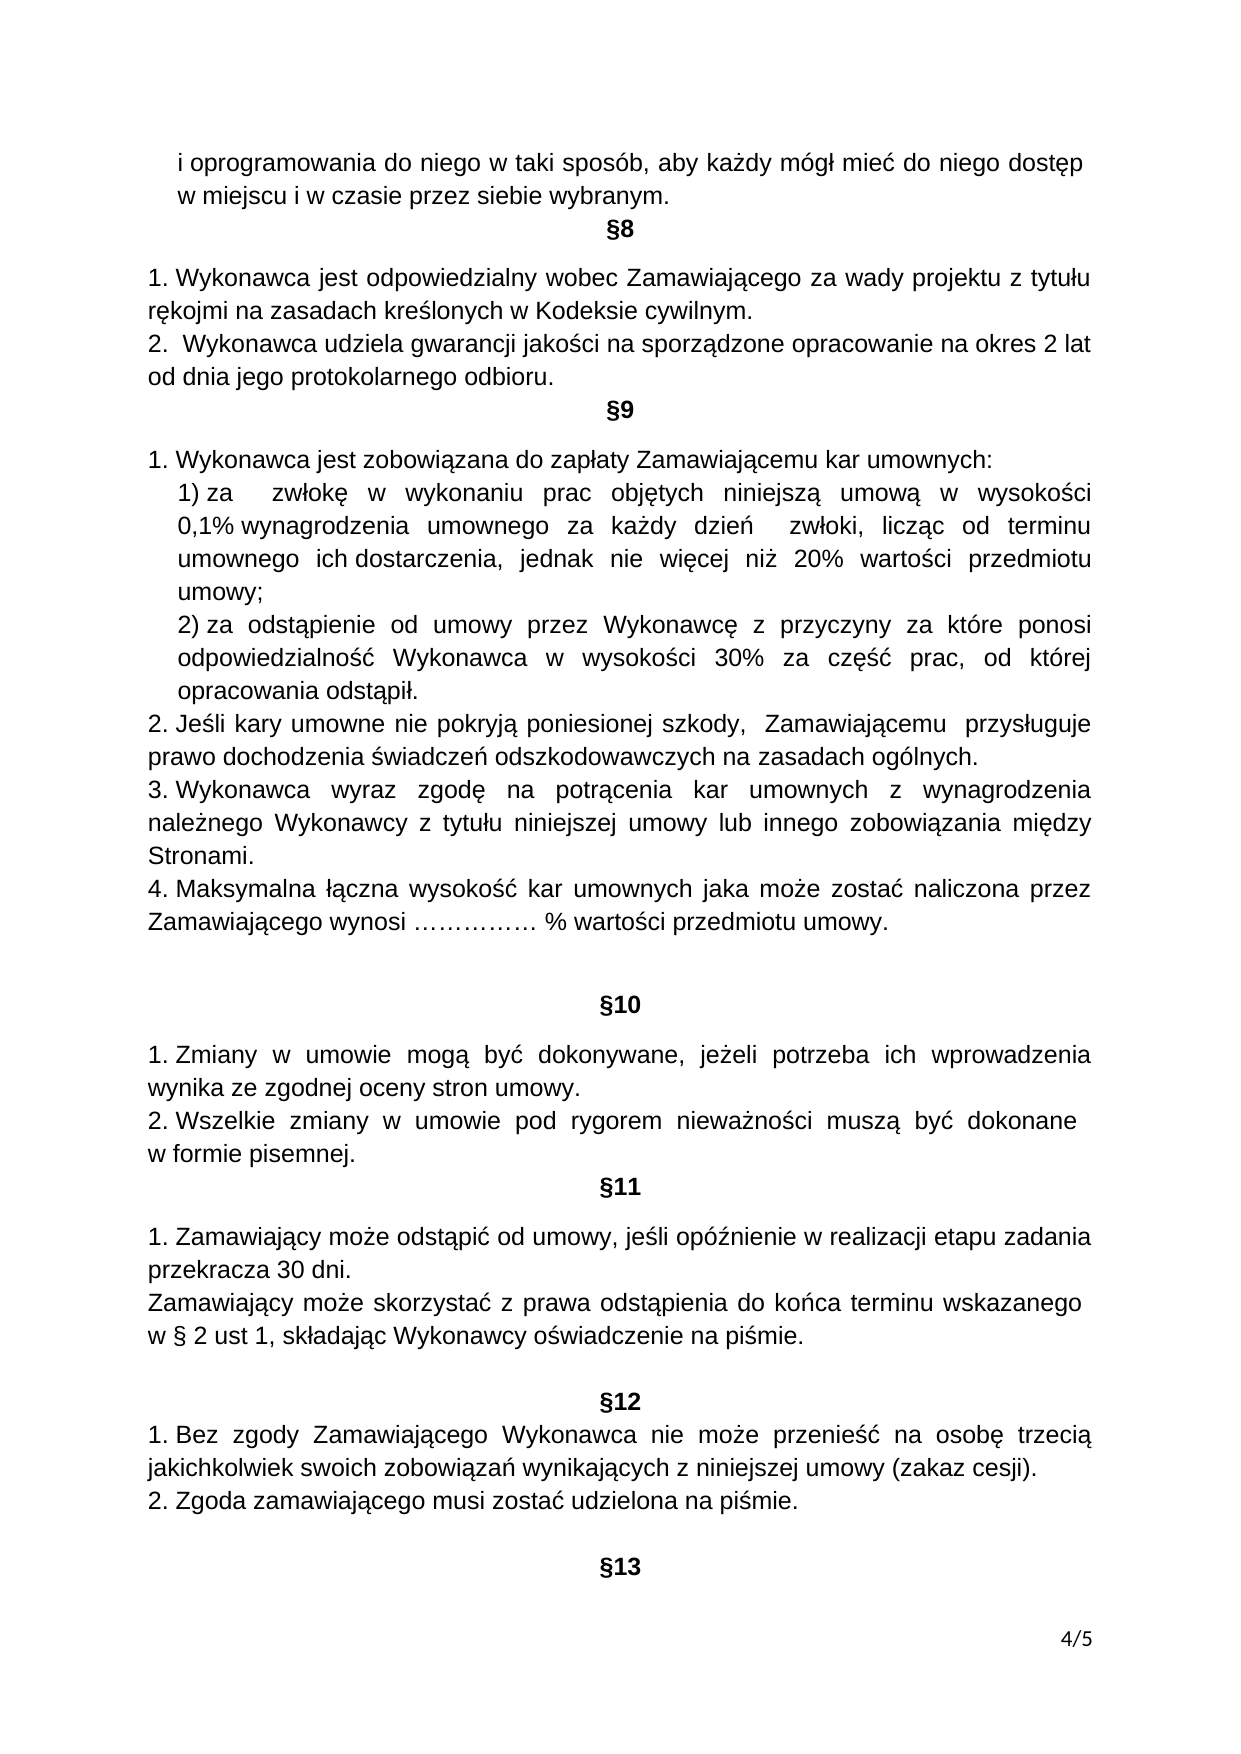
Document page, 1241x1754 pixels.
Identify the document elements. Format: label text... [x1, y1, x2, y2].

list Wykonawca jest odpowiedzialny wobec Zamawiającego za wady projektu z tytułu rękojmi na zasadach kreślonych w Kodeksie cywilnym. [148, 263, 1093, 325]
text §11 [148, 1172, 1093, 1201]
list Wykonawca jest zobowiązana do zapłaty Zamawiającemu kar umownych: [148, 445, 1093, 474]
text §13 [148, 1552, 1093, 1581]
text §8 [148, 214, 1093, 242]
list Wykonawca udziela gwarancji jakości na sporządzone opracowanie na okres 2 lat od dnia jego protokolarnego odbioru. [148, 329, 1093, 391]
list Zamawiający może odstąpić od umowy, jeśli opóźnienie w realizacji etapu zadania przekracza 30 dni. [148, 1222, 1093, 1283]
list Zmiany w umowie mogą być dokonywane, jeżeli potrzeba ich wprowadzenia wynika ze zgodnej oceny stron umowy. [148, 1040, 1093, 1102]
list Wykonawca wyraz zgodę na potrącenia kar umownych z wynagrodzenia należnego Wykonawcy z tytułu niniejszej umowy lub innego zobowiązania między Stronami. [148, 775, 1093, 870]
list Jeśli kary umowne nie pokryją poniesionej szkody, Zamawiającemu przysługuje prawo dochodzenia świadczeń odszkodowawczych na zasadach ogólnych. [148, 709, 1093, 771]
list Zgoda zamawiającego musi zostać udzielona na piśmie. [148, 1486, 1093, 1514]
list za odstąpienie od umowy przez Wykonawcę z przyczyny za które ponosi odpowiedzialność Wykonawca w wysokości 30% za część prac, od której opracowania odstąpił. [177, 610, 1093, 705]
list za zwłokę w wykonaniu prac objętych niniejszą umową w wysokości 0,1% wynagrodzenia umownego za każdy dzień zwłoki, licząc od terminu umownego ich dostarczenia, jednak nie więcej niż 20% wartości przedmiotu umowy; [177, 478, 1093, 606]
text §10 [148, 990, 1093, 1019]
text §9 [148, 395, 1093, 424]
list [177, 148, 1093, 209]
list Bez zgody Zamawiającego Wykonawca nie może przenieść na osobę trzecią jakichkolwiek swoich zobowiązań wynikających z niniejszej umowy (zakaz cesji). [148, 1420, 1093, 1481]
text Zamawiający może skorzystać z prawa odstąpienia do końca terminu wskazanego w § 2 ust 1, składając Wykonawcy oświadczenie na piśmie. [148, 1288, 1093, 1349]
list Maksymalna łączna wysokość kar umownych jaka może zostać naliczona przez Zamawiającego wynosi …………… % wartości przedmiotu umowy. [148, 874, 1093, 936]
text §12 [148, 1387, 1093, 1415]
list Wszelkie zmiany w umowie pod rygorem nieważności muszą być dokonane w formie pisemnej. [148, 1106, 1093, 1168]
